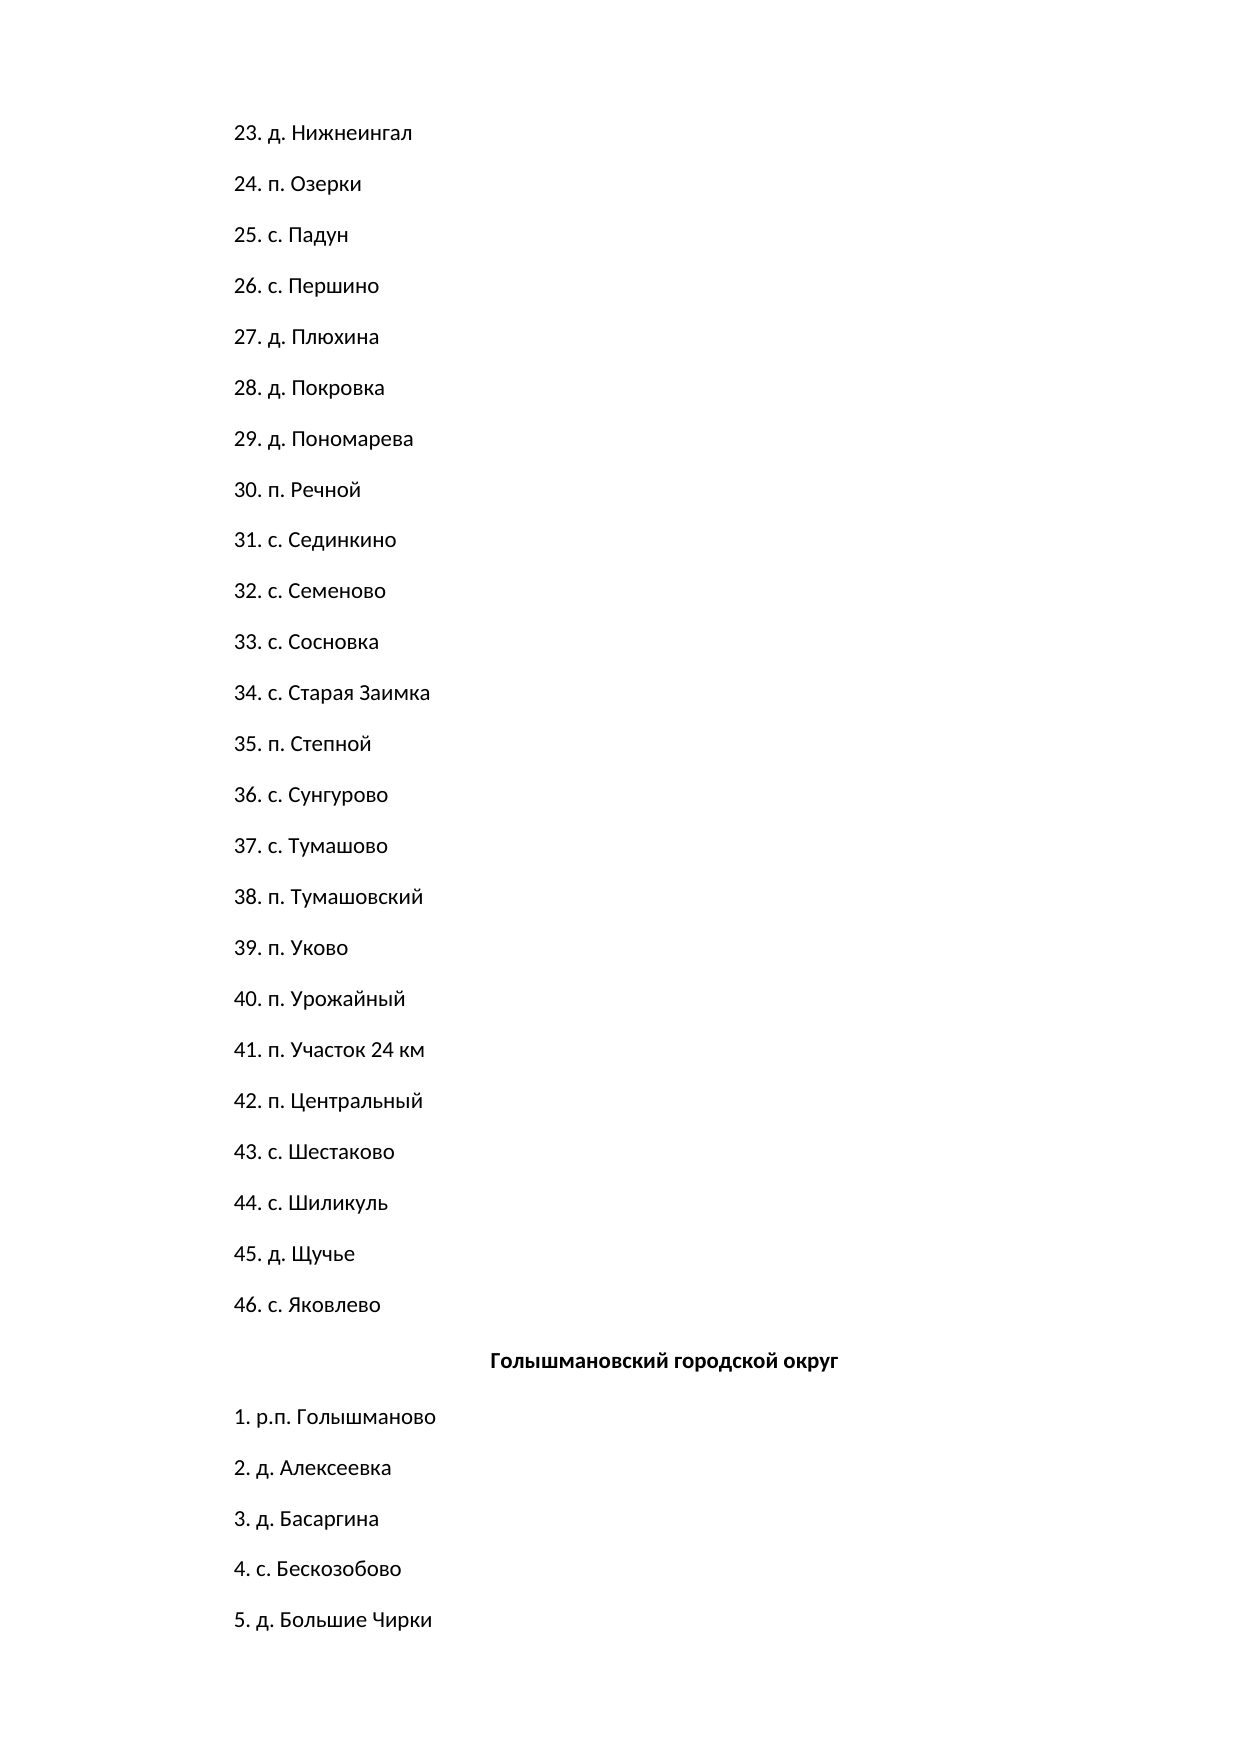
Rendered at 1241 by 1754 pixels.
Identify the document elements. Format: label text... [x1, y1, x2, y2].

text 1. р.п. Голышманово [177, 1402, 1152, 1430]
text 37. с. Тумашово [177, 831, 1152, 859]
text 2. д. Алексеевка [177, 1453, 1152, 1481]
text 43. с. Шестаково [177, 1137, 1152, 1165]
text 28. д. Покровка [177, 373, 1152, 401]
text 31. с. Сединкино [177, 526, 1152, 554]
text 36. с. Сунгурово [177, 780, 1152, 808]
text 23. д. Нижнеингал [177, 118, 1152, 146]
text 35. п. Степной [177, 729, 1152, 757]
text 30. п. Речной [177, 475, 1152, 503]
text 40. п. Урожайный [177, 984, 1152, 1012]
text 25. с. Падун [177, 220, 1152, 248]
title Голышмановский городской округ [177, 1346, 1152, 1374]
text 24. п. Озерки [177, 169, 1152, 197]
text 32. с. Семеново [177, 577, 1152, 604]
text 27. д. Плюхина [177, 322, 1152, 350]
text 34. с. Старая Заимка [177, 678, 1152, 706]
text 26. с. Першино [177, 271, 1152, 299]
text 5. д. Большие Чирки [177, 1606, 1152, 1633]
text 3. д. Басаргина [177, 1504, 1152, 1532]
text 42. п. Центральный [177, 1086, 1152, 1114]
text 39. п. Уково [177, 933, 1152, 961]
text 4. с. Бескозобово [177, 1554, 1152, 1583]
text 45. д. Щучье [177, 1239, 1152, 1267]
text 46. с. Яковлево [177, 1290, 1152, 1318]
text 29. д. Пономарева [177, 424, 1152, 452]
text 44. с. Шиликуль [177, 1188, 1152, 1216]
text 33. с. Сосновка [177, 627, 1152, 656]
text 41. п. Участок 24 км [177, 1035, 1152, 1063]
text 38. п. Тумашовский [177, 882, 1152, 910]
